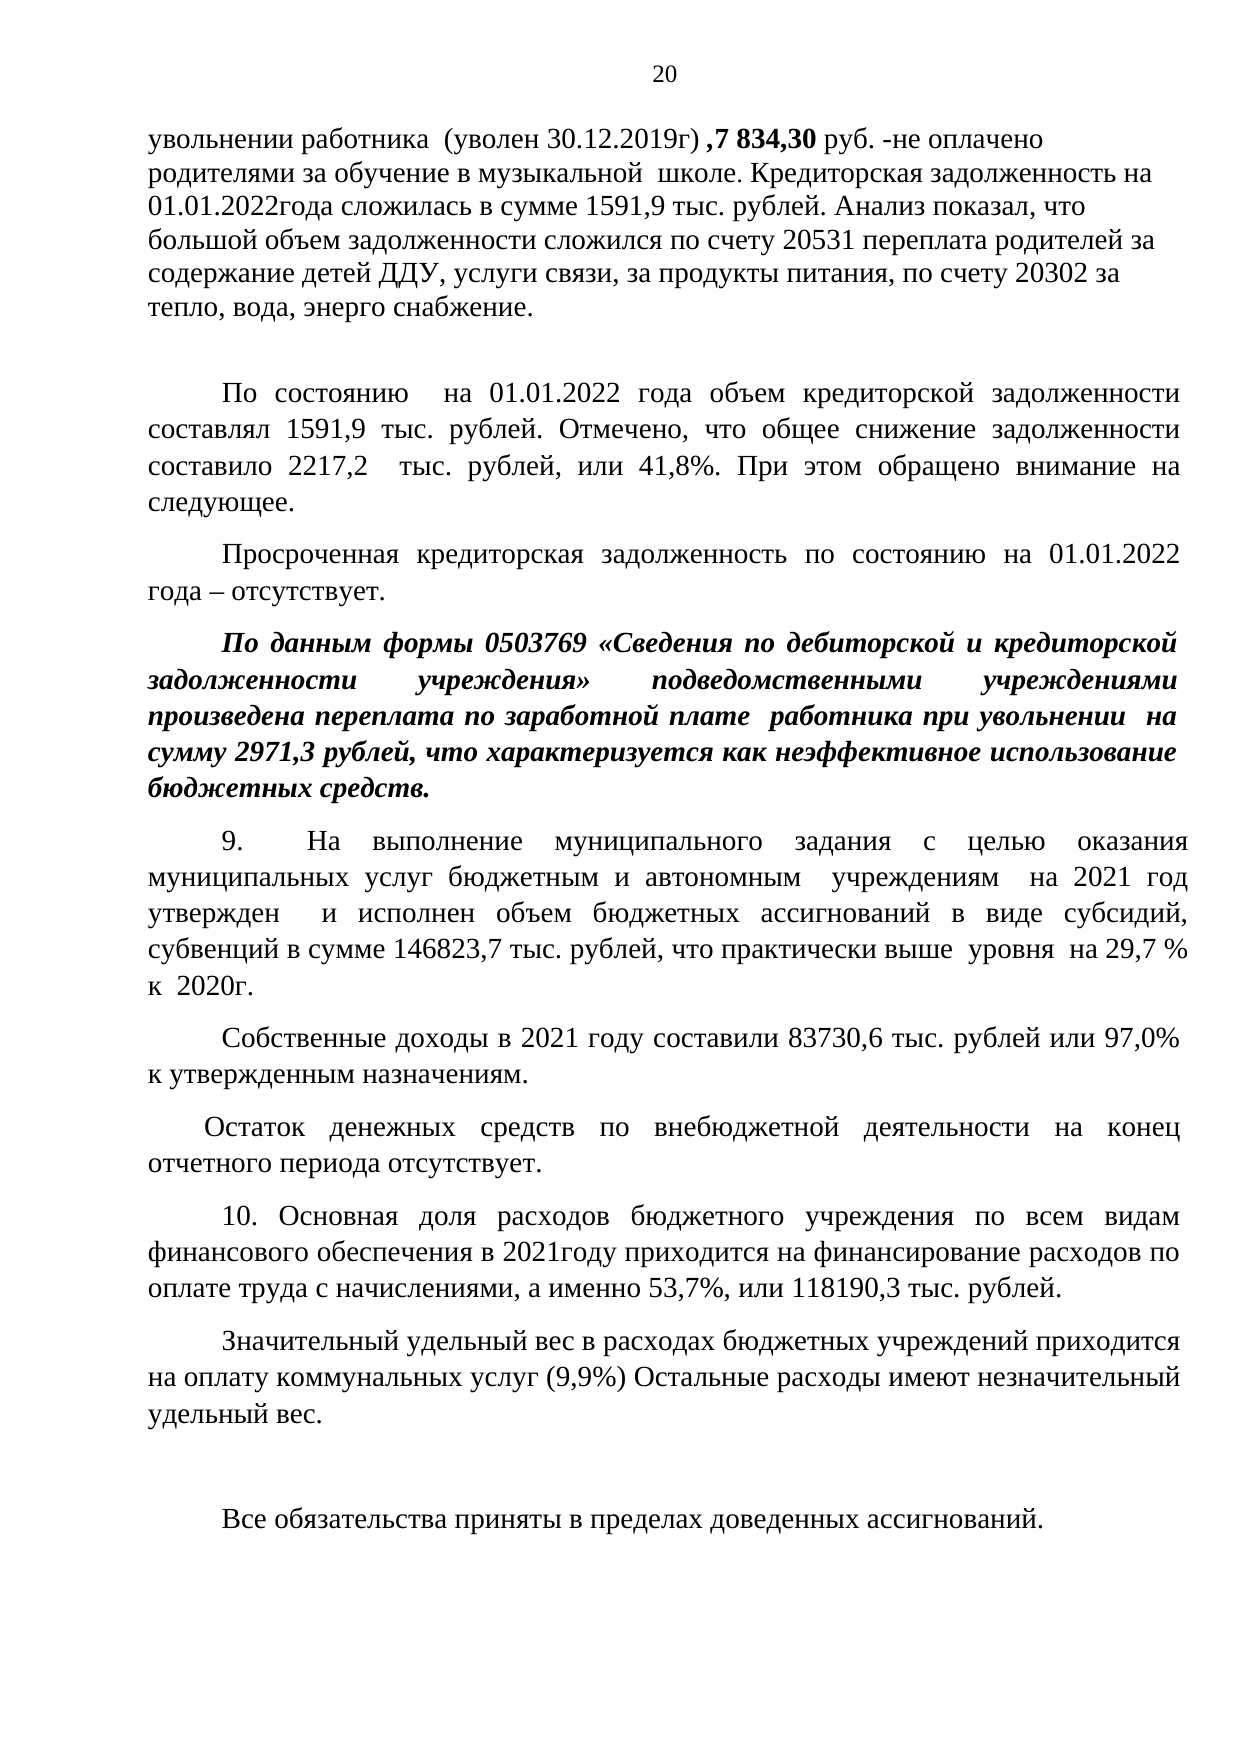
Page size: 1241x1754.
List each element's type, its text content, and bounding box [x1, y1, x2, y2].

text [148, 121, 1181, 323]
text По данным формы 0503769 «Сведения по дебиторской и кредиторской задолженности учреждения» подведомственными учреждениями произведена переплата по заработной плате работника при увольнении на сумму 2971,3 рублей, что характеризуется как неэффективное использование бюджетных средств. [148, 626, 1181, 804]
text 9. На выполнение муниципального задания с целью оказания муниципальных услуг бюджетным и автономным учреждениям на 2021 год утвержден и исполнен объем бюджетных ассигнований в виде субсидий, субвенций в сумме 146823,7 тыс. рублей, что практически выше уровня на 29,7 % к 2020г. [148, 823, 1189, 1001]
text По состоянию на 01.01.2022 года объем кредиторской задолженности составлял 1591,9 тыс. рублей. Отмечено, что общее снижение задолженности составило 2217,2 тыс. рублей, или 41,8%. При этом обращено внимание на следующее. [148, 375, 1181, 517]
text 10. Основная доля расходов бюджетного учреждения по всем видам финансового обеспечения в 2021году приходится на финансирование расходов по оплате труда с начислениями, а именно 53,7%, или 118190,3 тыс. рублей. [148, 1198, 1181, 1304]
text Все обязательства приняты в пределах доведенных ассигнований. [148, 1501, 1189, 1535]
text Просроченная кредиторская задолженность по состоянию на 01.01.2022 года – отсутствует. [148, 537, 1181, 606]
text Значительный удельный вес в расходах бюджетных учреждений приходится на оплату коммунальных услуг (9,9%) Остальные расходы имеют незначительный удельный вес. [148, 1323, 1181, 1429]
text Остаток денежных средств по внебюджетной деятельности на конец отчетного периода отсутствует. [148, 1109, 1181, 1179]
text Собственные доходы в 2021 году составили 83730,6 тыс. рублей или 97,0% к утвержденным назначениям. [148, 1020, 1181, 1090]
